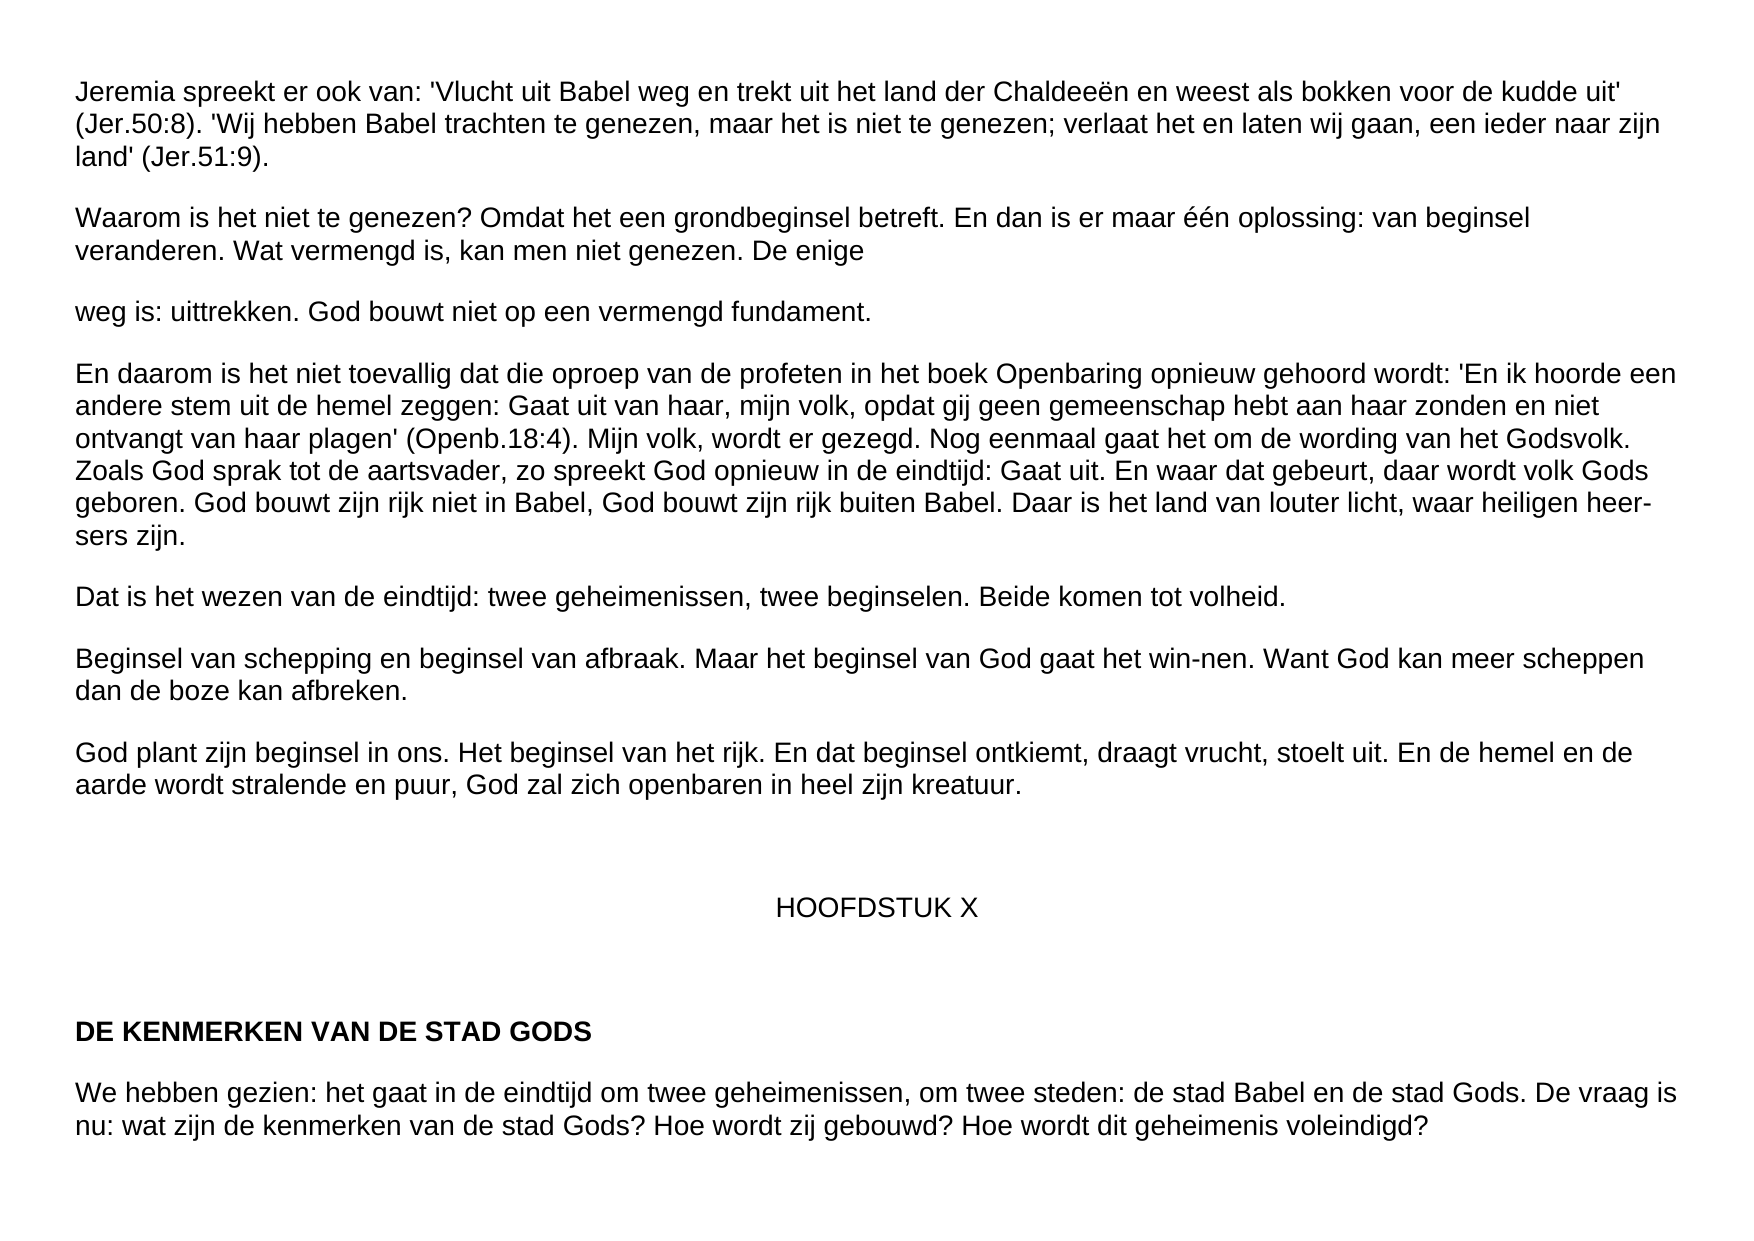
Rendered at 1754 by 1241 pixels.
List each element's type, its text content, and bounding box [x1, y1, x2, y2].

text Jeremia spreekt er ook van: 'Vlucht uit Babel weg en trekt uit het land der Chaldeeën en weest als bokken voor de kudde uit' (Jer.50:8). 'Wij hebben Babel trachten te genezen, maar het is niet te genezen; verlaat het en laten wij gaan, een ieder naar zijn land' (Jer.51:9). [75, 75, 1679, 172]
text weg is: uittrekken. God bouwt niet op een vermengd fundament. [75, 295, 1679, 328]
text En daarom is het niet toevallig dat die oproep van de profeten in het boek Openbaring opnieuw gehoord wordt: 'En ik hoorde een andere stem uit de hemel zeggen: Gaat uit van haar, mijn volk, opdat gij geen gemeenschap hebt aan haar zonden en niet ontvangt van haar plagen' (Openb.18:4). Mijn volk, wordt er gezegd. Nog eenmaal gaat het om de wording van het Godsvolk. Zoals God sprak tot de aartsvader, zo spreekt God opnieuw in de eindtijd: Gaat uit. En waar dat gebeurt, daar wordt volk Gods geboren. God bouwt zijn rijk niet in Babel, God bouwt zijn rijk buiten Babel. Daar is het land van louter licht, waar heiligen heer-sers zijn. [75, 357, 1679, 551]
text Dat is het wezen van de eindtijd: twee geheimenissen, twee beginselen. Beide komen tot volheid. [75, 580, 1679, 613]
text Beginsel van schepping en beginsel van afbraak. Maar het beginsel van God gaat het win-nen. Want God kan meer scheppen dan de boze kan afbreken. [75, 642, 1679, 707]
text HOOFDSTUK X [75, 891, 1679, 924]
text Waarom is het niet te genezen? Omdat het een grondbeginsel betreft. En dan is er maar één oplossing: van beginsel veranderen. Wat vermengd is, kan men niet genezen. De enige [75, 201, 1679, 266]
text We hebben gezien: het gaat in de eindtijd om twee geheimenissen, om twee steden: de stad Babel en de stad Gods. De vraag is nu: wat zijn de kenmerken van de stad Gods? Hoe wordt zij gebouwd? Hoe wordt dit geheimenis voleindigd? [75, 1076, 1679, 1141]
text God plant zijn beginsel in ons. Het beginsel van het rijk. En dat beginsel ontkiemt, draagt vrucht, stoelt uit. En de hemel en de aarde wordt stralende en puur, God zal zich openbaren in heel zijn kreatuur. [75, 736, 1679, 801]
text DE KENMERKEN VAN DE STAD GODS [75, 1014, 1679, 1047]
